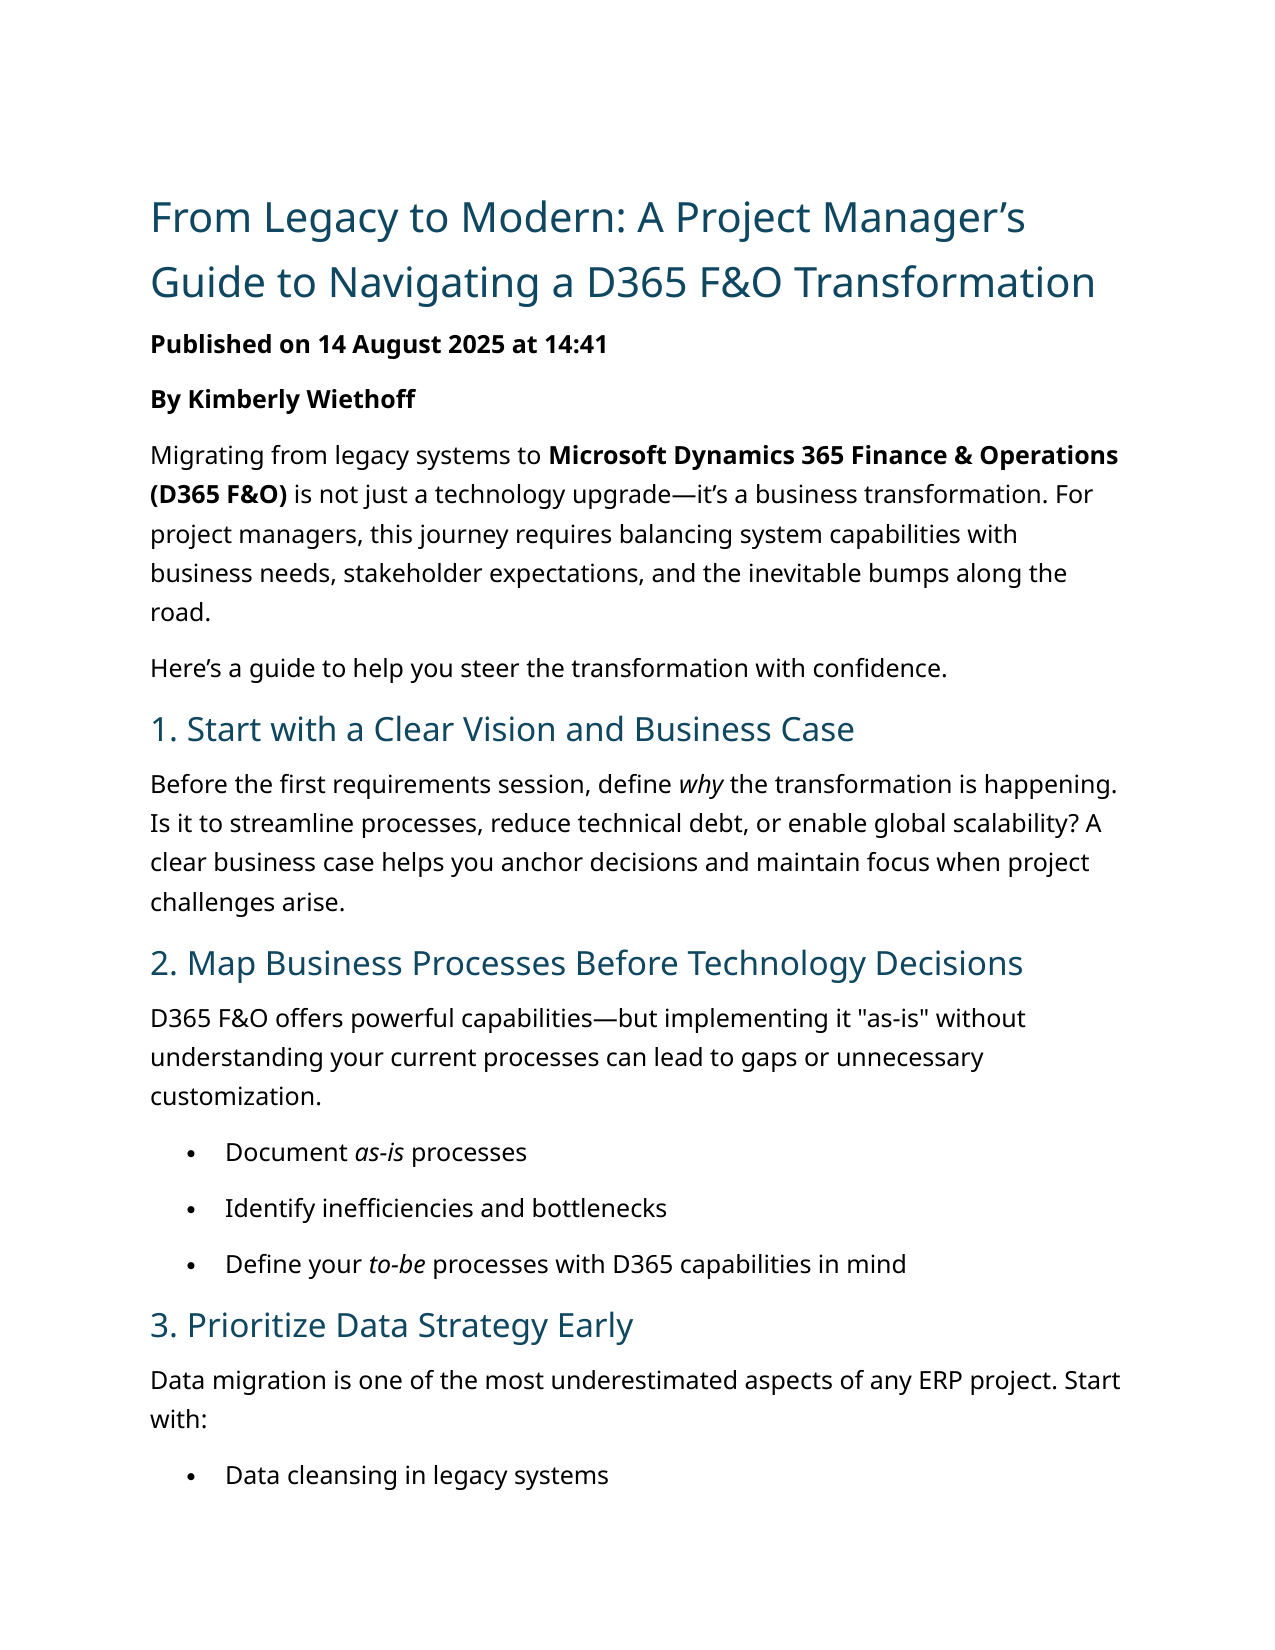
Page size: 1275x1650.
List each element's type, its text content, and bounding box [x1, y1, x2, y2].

text Before the first requirements session, define why the transformation is happening. Is it to streamline processes, reduce technical debt, or enable global scalability? A clear business case helps you anchor decisions and maintain focus when project challenges arise. [150, 767, 1125, 918]
subtitle From Legacy to Modern: A Project Manager’s Guide to Navigating a D365 F&O Transformation [150, 187, 1125, 309]
list Define your to-be processes with D365 capabilities in mind [187, 1246, 1125, 1281]
text Migrating from legacy systems to Microsoft Dynamics 365 Finance & Operations (D365 F&O) is not just a technology upgrade—it’s a business transformation. For project managers, this journey requires balancing system capabilities with business needs, stakeholder expectations, and the inevitable bumps along the road. [150, 438, 1125, 629]
text Published on 14 August 2025 at 14:41 [150, 326, 1125, 360]
subtitle 1. Start with a Clear Vision and Business Case [150, 706, 1125, 752]
text D365 F&O offers powerful capabilities—but implementing it "as-is" without understanding your current processes can lead to gaps or unnecessary customization. [150, 1001, 1125, 1113]
list Identify inefficiencies and bottlenecks [187, 1191, 1125, 1225]
subtitle 3. Prioritize Data Strategy Early [150, 1302, 1125, 1348]
list Document as-is processes [187, 1135, 1125, 1169]
text Data migration is one of the most underestimated aspects of any ERP project. Start with: [150, 1363, 1125, 1436]
list Data cleansing in legacy systems [187, 1458, 1125, 1492]
text By Kimberly Wiethoff [150, 382, 1125, 416]
subtitle 2. Map Business Processes Before Technology Decisions [150, 940, 1125, 986]
text Here’s a guide to help you steer the transformation with confidence. [150, 650, 1125, 684]
